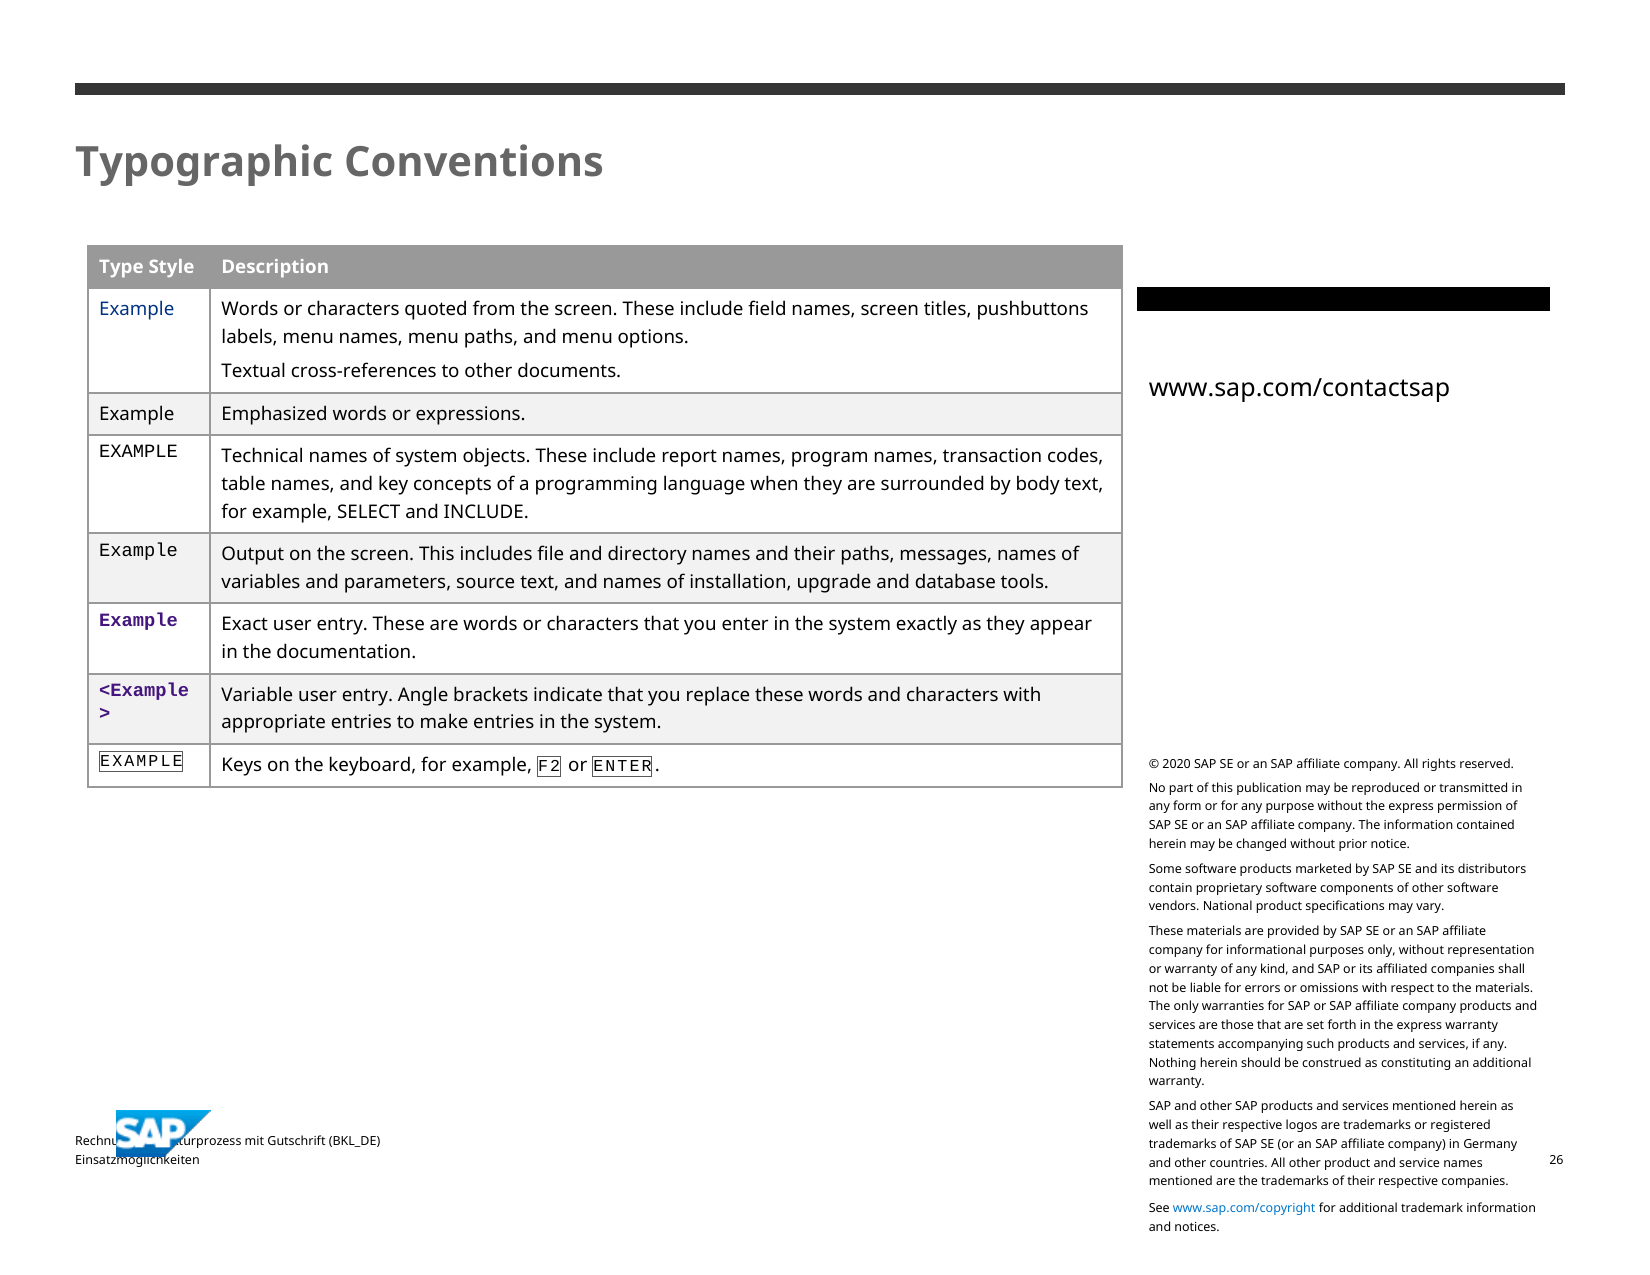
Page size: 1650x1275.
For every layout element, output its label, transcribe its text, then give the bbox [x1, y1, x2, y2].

table_cell Variable user entry. Angle brackets indicate that you replace these words and characters with appropriate entries to make entries in the system. [211, 675, 1121, 743]
table_cell Exact user entry. These are words or characters that you enter in the system exactly as they appear in the documentation. [211, 604, 1121, 672]
table_header [1137, 287, 1550, 311]
table_cell Keys on the keyboard, for example, F2 or ENTER. [211, 745, 1121, 786]
table_cell Words or characters quoted from the screen. These include field names, screen titles, pushbuttons labels, menu names, menu paths, and menu options. Textual cross-references to other documents. [211, 289, 1121, 392]
table_cell EXAMPLE [89, 745, 209, 786]
table_header Description [211, 247, 1121, 287]
table_cell Example [89, 394, 209, 434]
table_header Type Style [89, 247, 209, 287]
table_cell EXAMPLE [89, 436, 209, 532]
table_cell Example [89, 289, 209, 392]
table_cell Technical names of system objects. These include report names, program names, transaction codes, table names, and key concepts of a programming language when they are surrounded by body text, for example, SELECT and INCLUDE. [211, 436, 1121, 532]
table_cell www.sap.com/contactsap [1137, 311, 1550, 429]
table_cell Emphasized words or expressions. [211, 394, 1121, 434]
subtitle Typographic Conventions [75, 137, 1565, 187]
picture [116, 1112, 211, 1157]
table_cell Output on the screen. This includes file and directory names and their paths, messages, names of variables and parameters, source text, and names of installation, upgrade and database tools. [211, 534, 1121, 602]
table_cell © 2020 SAP SE or an SAP affiliate company. All rights reserved. No part of this publication may be reproduced or transmitted in any form or for any purpose without the express permission of SAP SE or an SAP affiliate company. The information contained herein may be changed without prior notice. Some software products marketed by SAP SE and its distributors contain proprietary software components of other software vendors. National product specifications may vary. These materials are provided by SAP SE or an SAP affiliate company for informational purposes only, without representation or warranty of any kind, and SAP or its affiliated companies shall not be liable for errors or omissions with respect to the materials. The only warranties for SAP or SAP affiliate company products and services are those that are set forth in the express warranty statements accompanying such products and services, if any. Nothing herein should be construed as constituting an additional warranty. SAP and other SAP products and services mentioned herein as well as their respective logos are trademarks or registered trademarks of SAP SE (or an SAP affiliate company) in Germany and other countries. All other product and service names mentioned are the trademarks of their respective companies. See www.sap.com/copyright for additional trademark information and notices. [1137, 429, 1550, 1275]
table_cell Example [89, 534, 209, 602]
table_cell <Example> [89, 675, 209, 743]
table_cell Example [89, 604, 209, 672]
